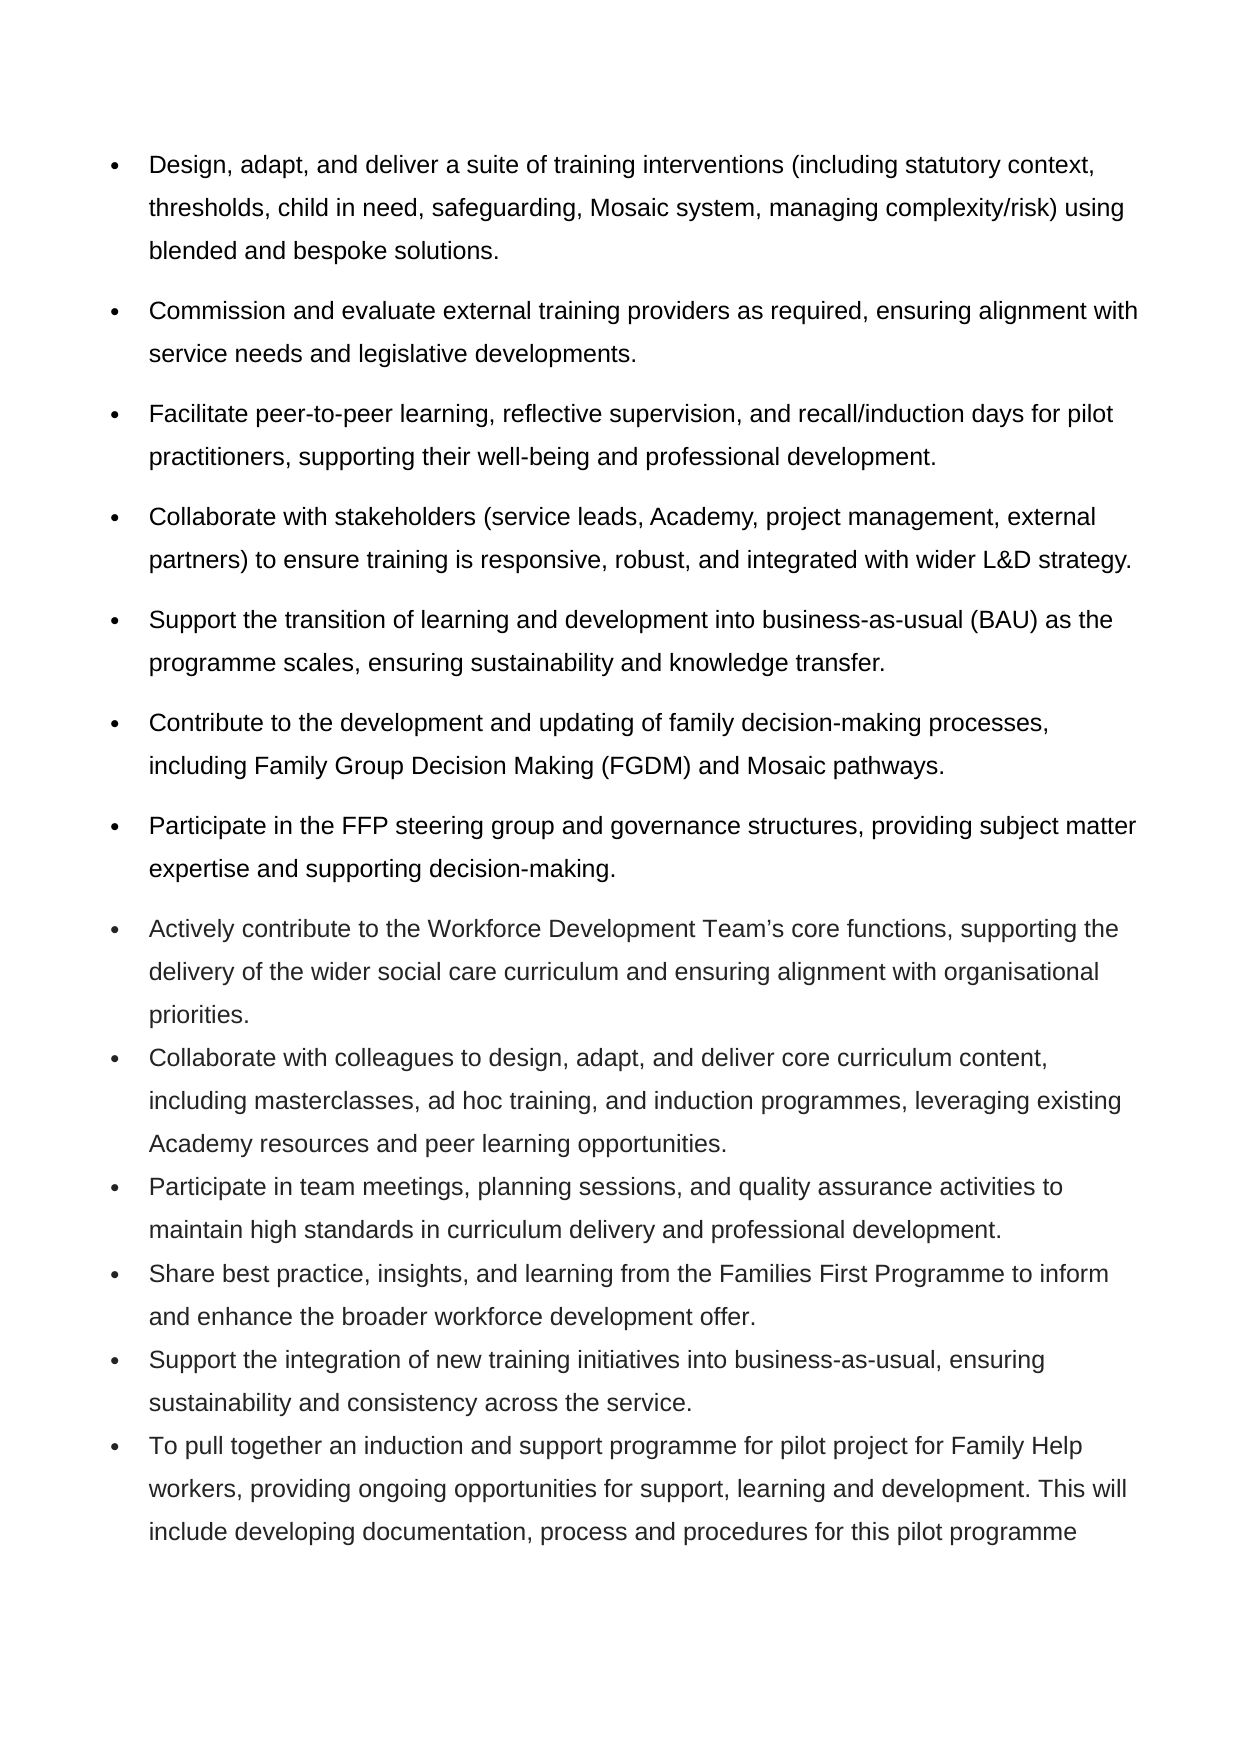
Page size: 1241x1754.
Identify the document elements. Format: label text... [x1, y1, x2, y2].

list Contribute to the development and updating of family decision-making processes, including Family Group Decision Making (FGDM) and Mosaic pathways. [111, 708, 1143, 779]
list Share best practice, insights, and learning from the Families First Programme to inform and enhance the broader workforce development offer. [111, 1258, 1143, 1330]
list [111, 1431, 1143, 1546]
list Design, adapt, and deliver a suite of training interventions (including statutory context, thresholds, child in need, safeguarding, Mosaic system, managing complexity/risk) using blended and bespoke solutions. [111, 150, 1143, 265]
list Actively contribute to the Workforce Development Team’s core functions, supporting the delivery of the wider social care curriculum and ensuring alignment with organisational priorities. [111, 913, 1143, 1028]
list Facilitate peer-to-peer learning, reflective supervision, and recall/induction days for pilot practitioners, supporting their well-being and professional development. [111, 399, 1143, 471]
list Support the transition of learning and development into business-as-usual (BAU) as the programme scales, ensuring sustainability and knowledge transfer. [111, 605, 1143, 677]
list Participate in the FFP steering group and governance structures, providing subject matter expertise and supporting decision-making. [111, 811, 1143, 882]
list Collaborate with stakeholders (service leads, Academy, project management, external partners) to ensure training is responsive, robust, and integrated with wider L&D strategy. [111, 502, 1143, 574]
list Participate in team meetings, planning sessions, and quality assurance activities to maintain high standards in curriculum delivery and professional development. [111, 1172, 1143, 1244]
list Support the integration of new training initiatives into business-as-usual, ensuring sustainability and consistency across the service. [111, 1345, 1143, 1417]
list Commission and evaluate external training providers as required, ensuring alignment with service needs and legislative developments. [111, 296, 1143, 368]
list Collaborate with colleagues to design, adapt, and deliver core curriculum content, including masterclasses, ad hoc training, and induction programmes, leveraging existing Academy resources and peer learning opportunities. [111, 1043, 1143, 1158]
